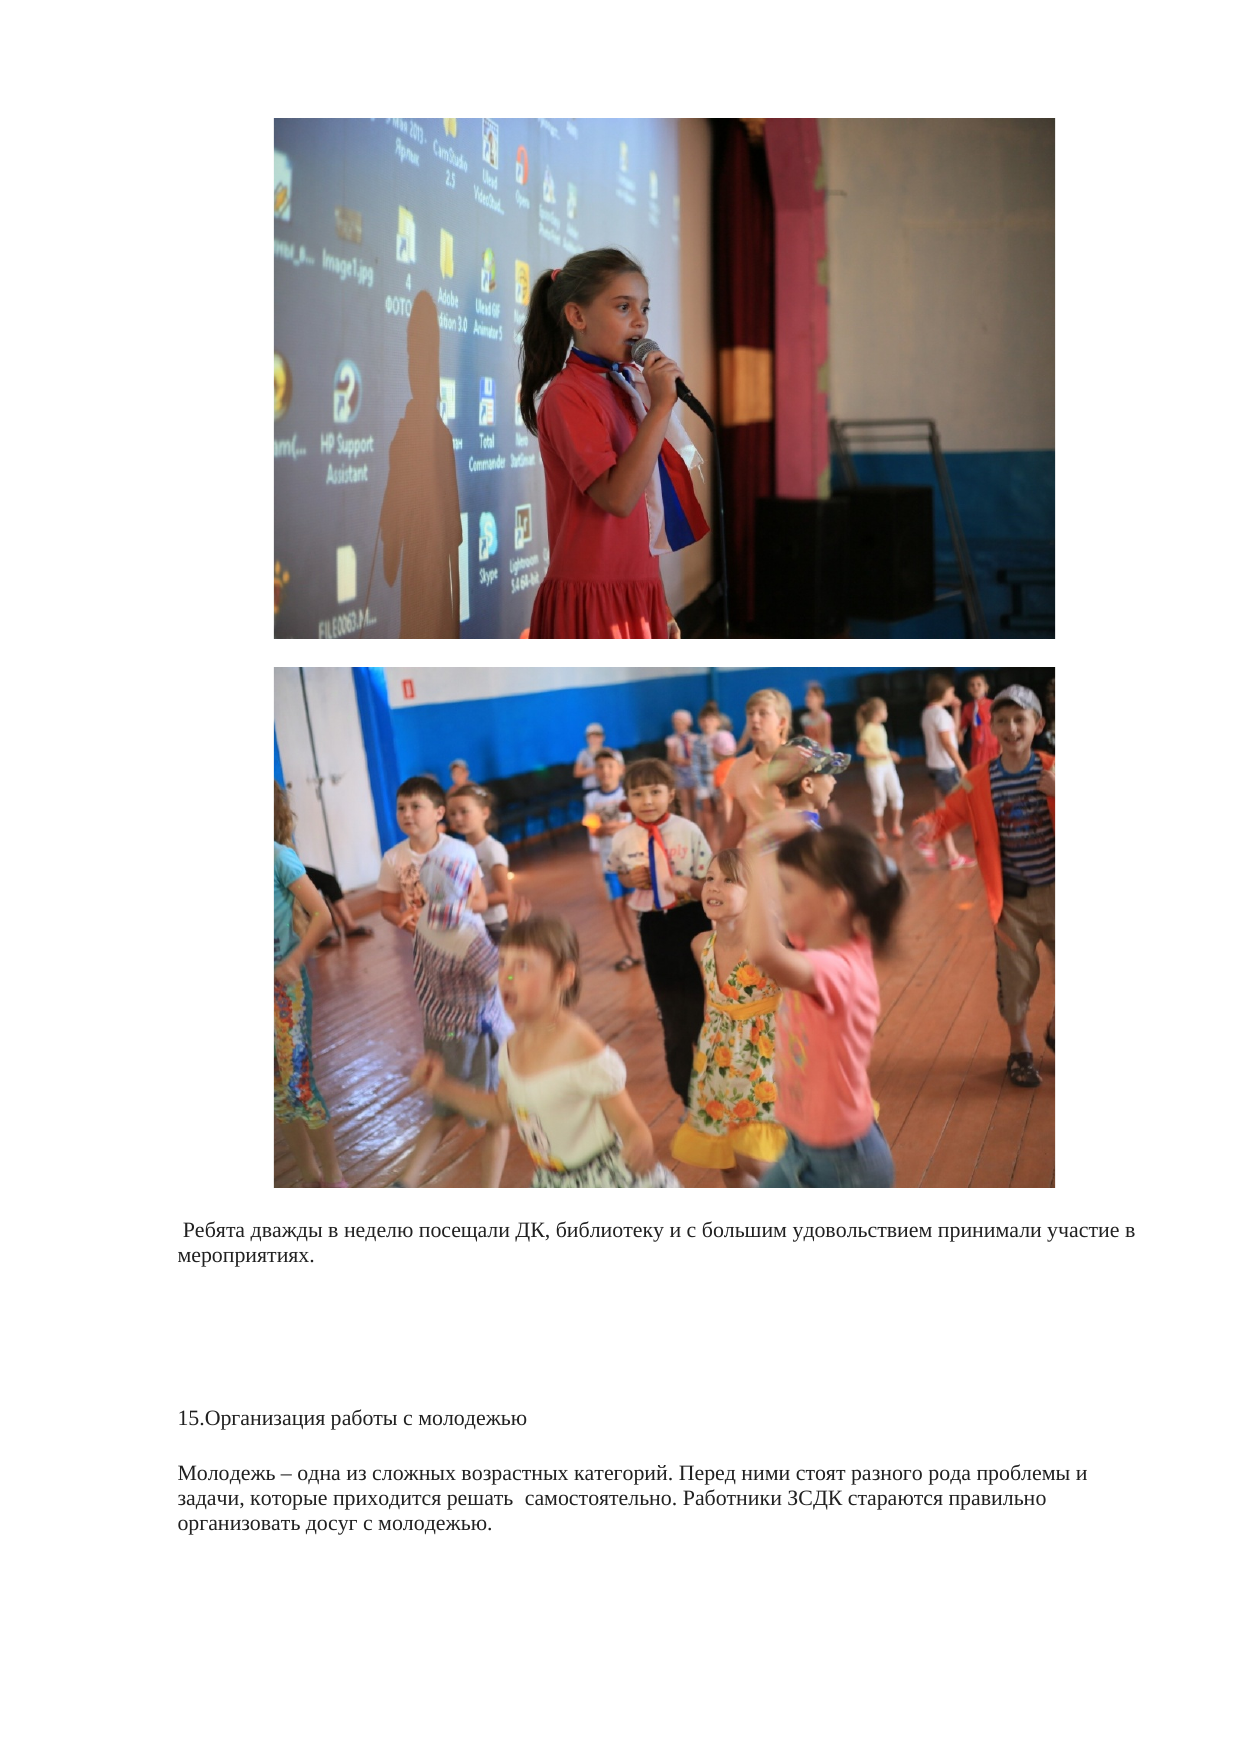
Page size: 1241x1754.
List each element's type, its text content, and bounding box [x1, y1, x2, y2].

picture [273, 118, 1055, 639]
text Молодежь – одна из сложных возрастных категорий. Перед ними стоят разного рода проблемы и задачи, которые приходится решать самостоятельно. Работники ЗСДК стараются правильно организовать досуг с молодежью. [177, 1460, 1152, 1535]
text Ребята дважды в неделю посещали ДК, библиотеку и с большим удовольствием принимали участие в мероприятиях. [177, 1217, 1152, 1267]
picture [273, 667, 1055, 1188]
text 15.Организация работы с молодежью [177, 1405, 1152, 1431]
